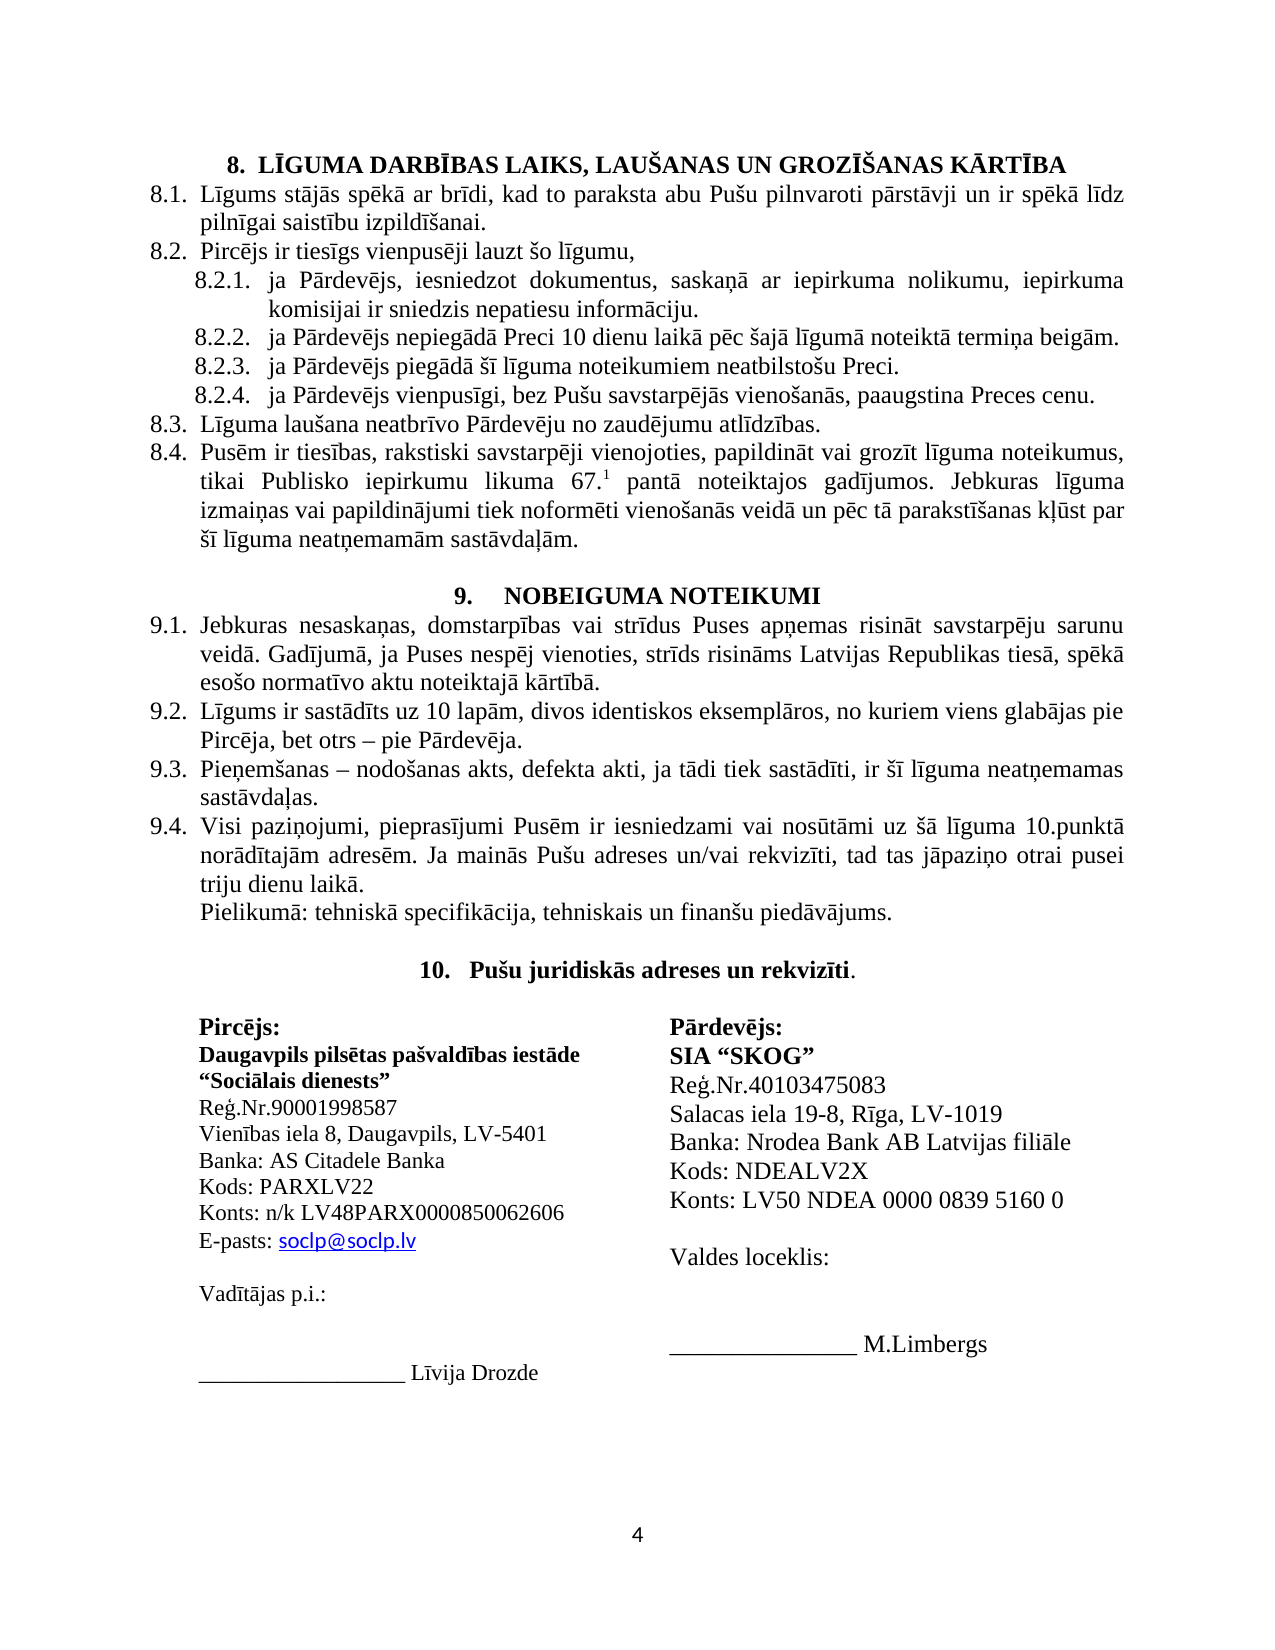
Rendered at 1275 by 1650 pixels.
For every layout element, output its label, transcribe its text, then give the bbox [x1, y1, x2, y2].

list Līgums ir sastādīts uz 10 lapām, divos identiskos eksemplāros, no kuriem viens glabājas pie Pircēja, bet otrs – pie Pārdevēja. [150, 696, 1125, 754]
list ja Pārdevējs vienpusīgi, bez Pušu savstarpējās vienošanās, paaugstina Preces cenu. [194, 380, 1125, 409]
list Līgums stājās spēkā ar brīdi, kad to paraksta abu Pušu pilnvaroti pārstāvji un ir spēkā līdz pilnīgai saistību izpildīšanai. [150, 179, 1125, 236]
table_header Pircējs: Daugavpils pilsētas pašvaldības iestāde “Sociālais dienests” Reģ.Nr.90001998587 Vienības iela 8, Daugavpils, LV-5401 Banka: AS Citadele Banka Kods: PARXLV22 Konts: n/k LV48PARX0000850062606 E-pasts: soclp@soclp.lv Vadītājas p.i.: __________________ Līvija Drozde [188, 1013, 658, 1386]
list LĪGUMA DARBĪBAS LAIKS, LAUŠANAS UN GROZĪŠANAS KĀRTĪBA [169, 150, 1125, 179]
text Pielikumā: tehniskā specifikācija, tehniskais un finanšu piedāvājums. [200, 897, 1125, 926]
list ja Pārdevējs piegādā šī līguma noteikumiem neatbilstošu Preci. [194, 351, 1125, 380]
list ja Pārdevējs nepiegādā Preci 10 dienu laikā pēc šajā līgumā noteiktā termiņa beigām. [194, 322, 1125, 351]
list Pušu juridiskās adreses un rekvizīti. [150, 955, 1125, 984]
list Jebkuras nesaskaņas, domstarpības vai strīdus Puses apņemas risināt savstarpēju sarunu veidā. Gadījumā, ja Puses nespēj vienoties, strīds risināms Latvijas Republikas tiesā, spēkā esošo normatīvo aktu noteiktajā kārtībā. [150, 610, 1125, 696]
list Visi paziņojumi, pieprasījumi Pusēm ir iesniedzami vai nosūtāmi uz šā līguma 10.punktā norādītajām adresēm. Ja mainās Pušu adreses un/vai rekvizīti, tad tas jāpaziņo otrai pusei triju dienu laikā. [150, 811, 1125, 897]
list Pusēm ir tiesības, rakstiski savstarpēji vienojoties, papildināt vai grozīt līguma noteikumus, tikai Publisko iepirkumu likuma 67.1 pantā noteiktajos gadījumos. Jebkuras līguma izmaiņas vai papildinājumi tiek noformēti vienošanās veidā un pēc tā parakstīšanas kļūst par šī līguma neatņemamām sastāvdaļām. [150, 437, 1125, 552]
list NOBEIGUMA NOTEIKUMI [150, 581, 1125, 610]
list Līguma laušana neatbrīvo Pārdevēju no zaudējumu atlīdzības. [150, 409, 1125, 437]
list ja Pārdevējs, iesniedzot dokumentus, saskaņā ar iepirkuma nolikumu, iepirkuma komisijai ir sniedzis nepatiesu informāciju. [194, 265, 1125, 322]
table_header Pārdevējs: SIA “SKOG” Reģ.Nr.40103475083 Salacas iela 19-8, Rīga, LV-1019 Banka: Nrodea Bank AB Latvijas filiāle Kods: NDEALV2X Konts: LV50 NDEA 0000 0839 5160 0 Valdes loceklis: _______________ M.Limbergs [658, 1013, 1125, 1386]
list Pieņemšanas – nodošanas akts, defekta akti, ja tādi tiek sastādīti, ir šī līguma neatņemamas sastāvdaļas. [150, 754, 1125, 811]
list Pircējs ir tiesīgs vienpusēji lauzt šo līgumu, [150, 236, 1125, 265]
